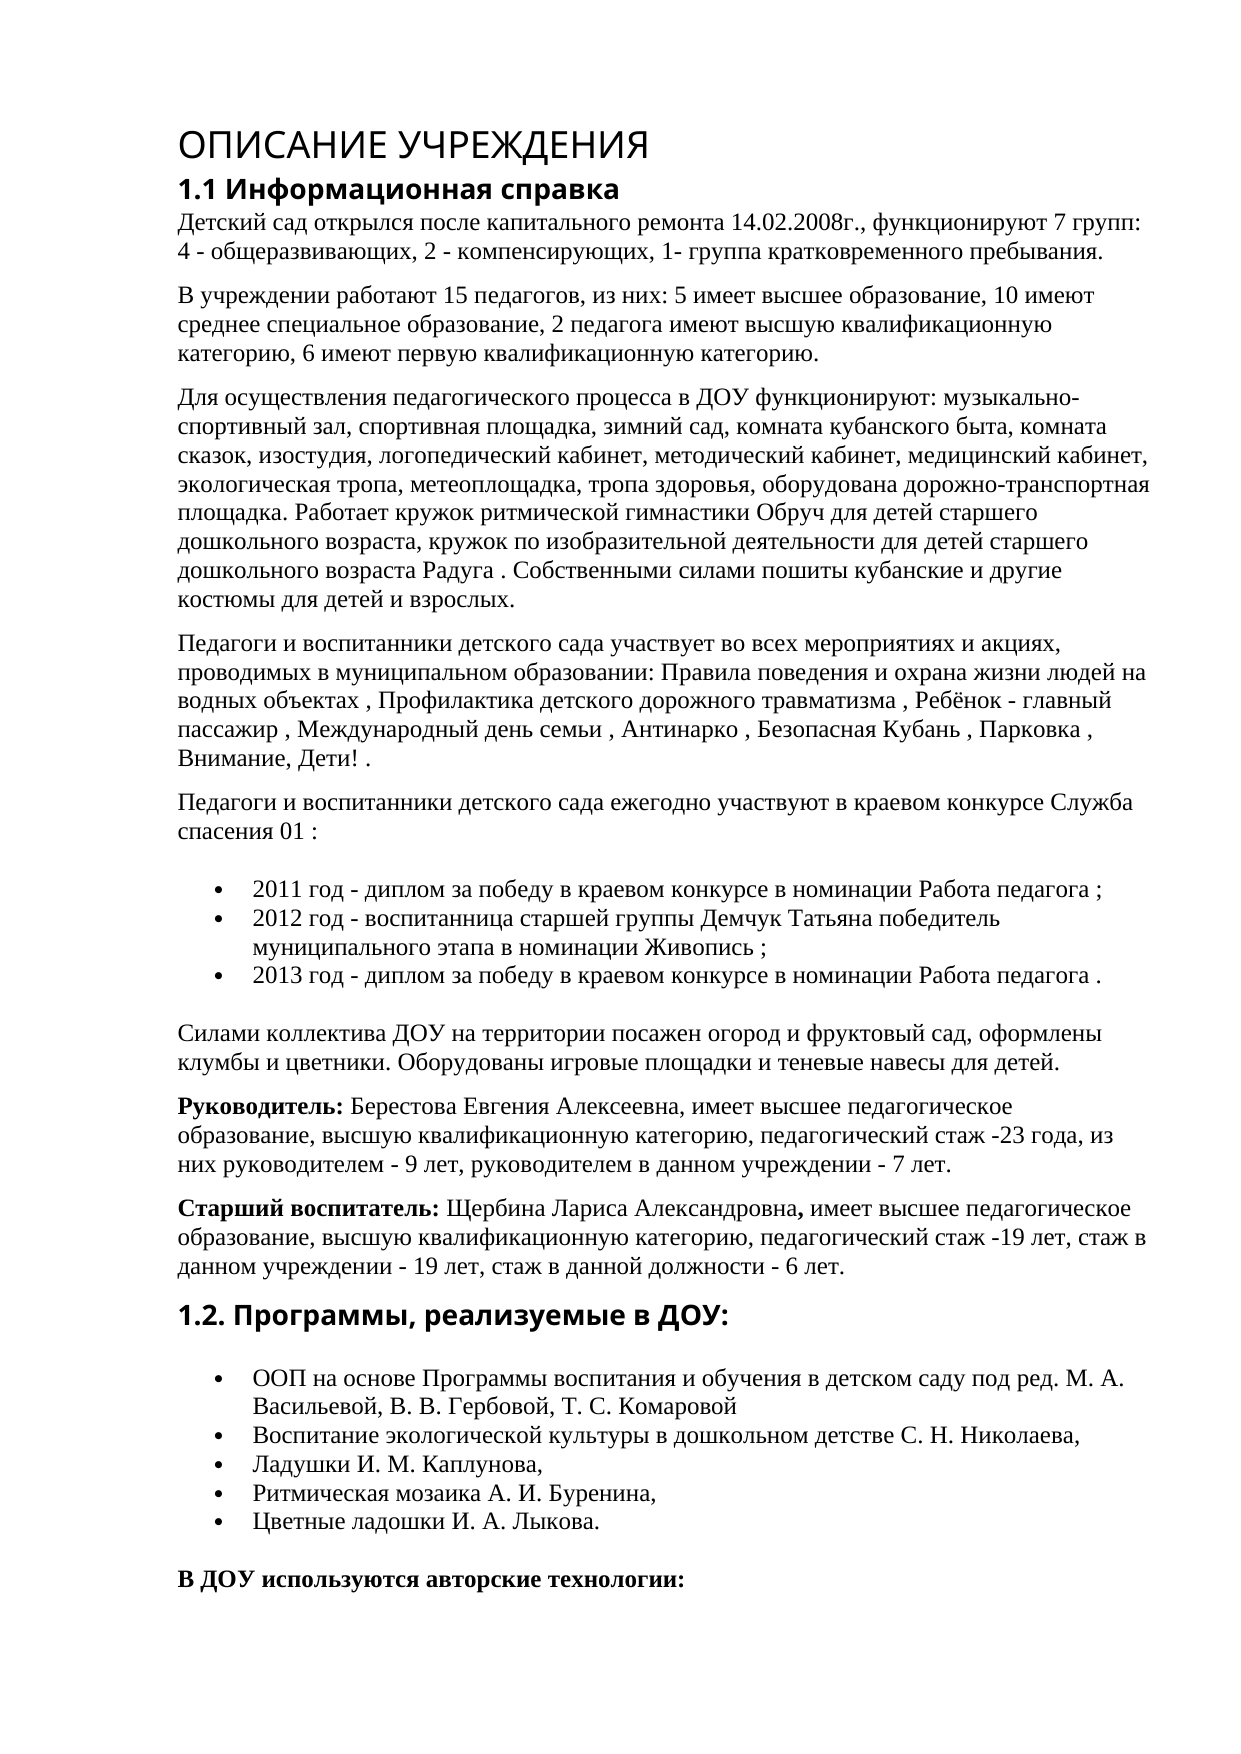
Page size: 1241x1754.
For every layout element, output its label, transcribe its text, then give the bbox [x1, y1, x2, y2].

list Ритмическая мозаика А. И. Буренина, [215, 1478, 1152, 1506]
text Для осуществления педагогического процесса в ДОУ функционируют: музыкально-спортивный зал, спортивная площадка, зимний сад, комната кубанского быта, комната сказок, изостудия, логопедический кабинет, методический кабинет, медицинский кабинет, экологическая тропа, метеоплощадка, тропа здоровья, оборудована дорожно-транспортная площадка. Работает кружок ритмической гимнастики Обруч для детей старшего дошкольного возраста, кружок по изобразительной деятельности для детей старшего дошкольного возраста Радуга . Собственными силами пошиты кубанские и другие костюмы для детей и взрослых. [177, 382, 1152, 612]
list 2013 год - диплом за победу в краевом конкурсе в номинации Работа педагога . [215, 960, 1152, 989]
list ООП на основе Программы воспитания и обучения в детском саду под ред. М. А. Васильевой, В. В. Гербовой, Т. С. Комаровой [215, 1363, 1152, 1420]
list Ладушки И. М. Каплунова, [215, 1449, 1152, 1478]
text ОПИСАНИЕ УЧРЕЖДЕНИЯ [177, 118, 1152, 169]
text Детский сад открылся после капитального ремонта 14.02.2008г., функционируют 7 групп: 4 - общеразвивающих, 2 - компенсирующих, 1- группа кратковременного пребывания. [177, 207, 1152, 265]
text Педагоги и воспитанники детского сада ежегодно участвуют в краевом конкурсе Служба спасения 01 : [177, 787, 1152, 845]
text 1.1 Информационная справка [177, 169, 1152, 207]
list Цветные ладошки И. А. Лыкова. [215, 1506, 1152, 1535]
text Педагоги и воспитанники детского сада участвует во всех мероприятиях и акциях, проводимых в муниципальном образовании: Правила поведения и охрана жизни людей на водных объектах , Профилактика детского дорожного травматизма , Ребёнок - главный пассажир , Международный день семьи , Антинарко , Безопасная Кубань , Парковка , Внимание, Дети! . [177, 628, 1152, 772]
text В ДОУ используются авторские технологии: [177, 1564, 1152, 1593]
text Силами коллектива ДОУ на территории посажен огород и фруктовый сад, оформлены клумбы и цветники. Оборудованы игровые площадки и теневые навесы для детей. [177, 1018, 1152, 1076]
list 2011 год - диплом за победу в краевом конкурсе в номинации Работа педагога ; [215, 874, 1152, 903]
text Старший воспитатель: Щербина Лариса Александровна, имеет высшее педагогическое образование, высшую квалификационную категорию, педагогический стаж -19 лет, стаж в данном учреждении - 19 лет, стаж в данной должности - 6 лет. [177, 1193, 1152, 1279]
text Руководитель: Берестова Евгения Алексеевна, имеет высшее педагогическое образование, высшую квалификационную категорию, педагогический стаж -23 года, из них руководителем - 9 лет, руководителем в данном учреждении - 7 лет. [177, 1091, 1152, 1178]
list 2012 год - воспитанница старшей группы Демчук Татьяна победитель муниципального этапа в номинации Живопись ; [215, 903, 1152, 960]
list Воспитание экологической культуры в дошкольном детстве С. Н. Николаева, [215, 1420, 1152, 1449]
text В учреждении работают 15 педагогов, из них: 5 имеет высшее образование, 10 имеют среднее специальное образование, 2 педагога имеют высшую квалификационную категорию, 6 имеют первую квалификационную категорию. [177, 281, 1152, 367]
text 1.2. Программы, реализуемые в ДОУ: [177, 1295, 1152, 1333]
